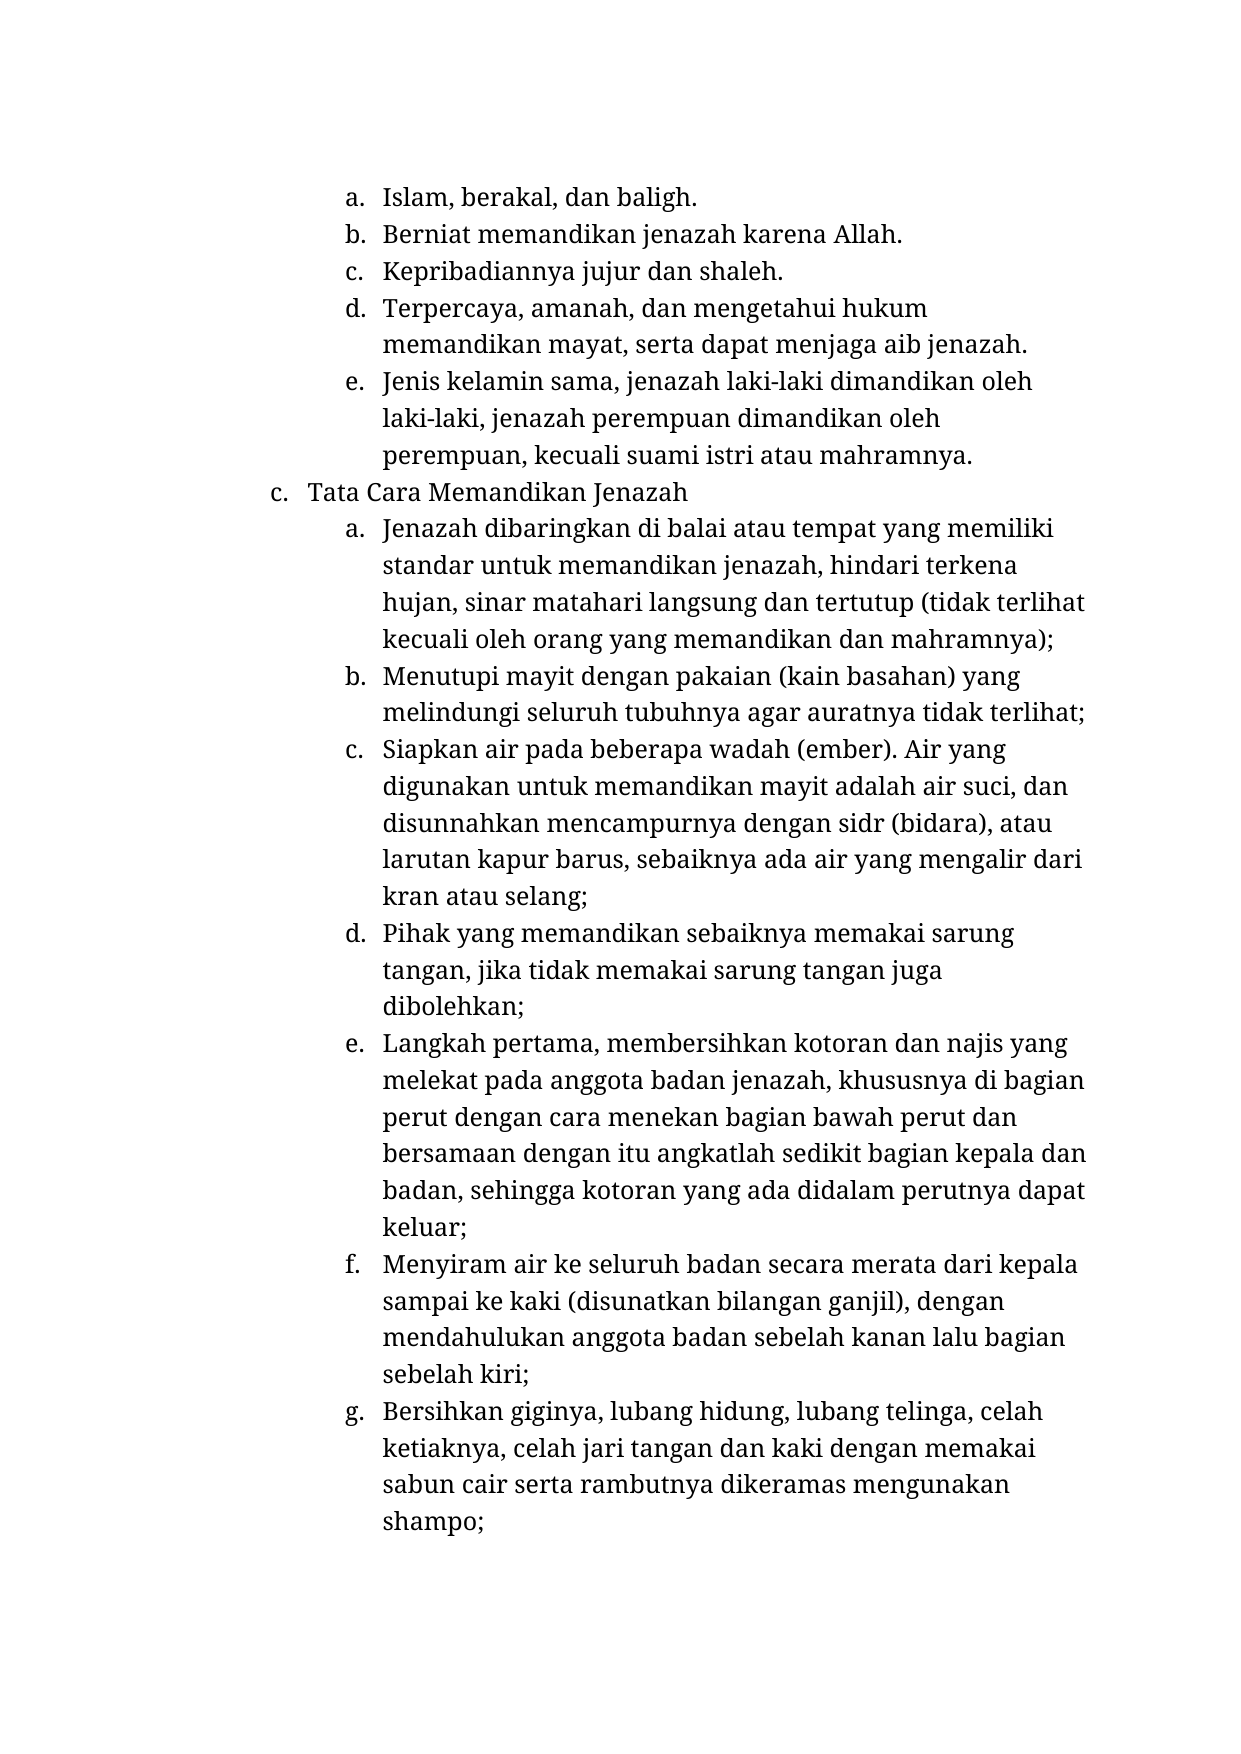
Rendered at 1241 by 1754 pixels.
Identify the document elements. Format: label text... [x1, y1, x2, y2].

list Islam, berakal, dan baligh. [345, 180, 1090, 214]
list Langkah pertama, membersihkan kotoran dan najis yang melekat pada anggota badan jenazah, khususnya di bagian perut dengan cara menekan bagian bawah perut dan bersamaan dengan itu angkatlah sedikit bagian kepala dan badan, sehingga kotoran yang ada didalam perutnya dapat keluar; [345, 1026, 1090, 1244]
list Menyiram air ke seluruh badan secara merata dari kepala sampai ke kaki (disunatkan bilangan ganjil), dengan mendahulukan anggota badan sebelah kanan lalu bagian sebelah kiri; [345, 1246, 1090, 1391]
list Tata Cara Memandikan Jenazah [270, 474, 1090, 508]
list Siapkan air pada beberapa wadah (ember). Air yang digunakan untuk memandikan mayit adalah air suci, dan disunnahkan mencampurnya dengan sidr (bidara), atau larutan kapur barus, sebaiknya ada air yang mengalir dari kran atau selang; [345, 732, 1090, 913]
list Terpercaya, amanah, dan mengetahui hukum memandikan mayat, serta dapat menjaga aib jenazah. [345, 290, 1090, 361]
list Jenis kelamin sama, jenazah laki-laki dimandikan oleh laki-laki, jenazah perempuan dimandikan oleh perempuan, kecuali suami istri atau mahramnya. [345, 364, 1090, 472]
list Bersihkan giginya, lubang hidung, lubang telinga, celah ketiaknya, celah jari tangan dan kaki dengan memakai sabun cair serta rambutnya dikeramas mengunakan shampo; [345, 1393, 1090, 1538]
list Berniat memandikan jenazah karena Allah. [345, 217, 1090, 251]
list Jenazah dibaringkan di balai atau tempat yang memiliki standar untuk memandikan jenazah, hindari terkena hujan, sinar matahari langsung dan tertutup (tidak terlihat kecuali oleh orang yang memandikan dan mahramnya); [345, 511, 1090, 655]
list Kepribadiannya jujur dan shaleh. [345, 254, 1090, 288]
list Menutupi mayit dengan pakaian (kain basahan) yang melindungi seluruh tubuhnya agar auratnya tidak terlihat; [345, 658, 1090, 729]
list Pihak yang memandikan sebaiknya memakai sarung tangan, jika tidak memakai sarung tangan juga dibolehkan; [345, 916, 1090, 1023]
